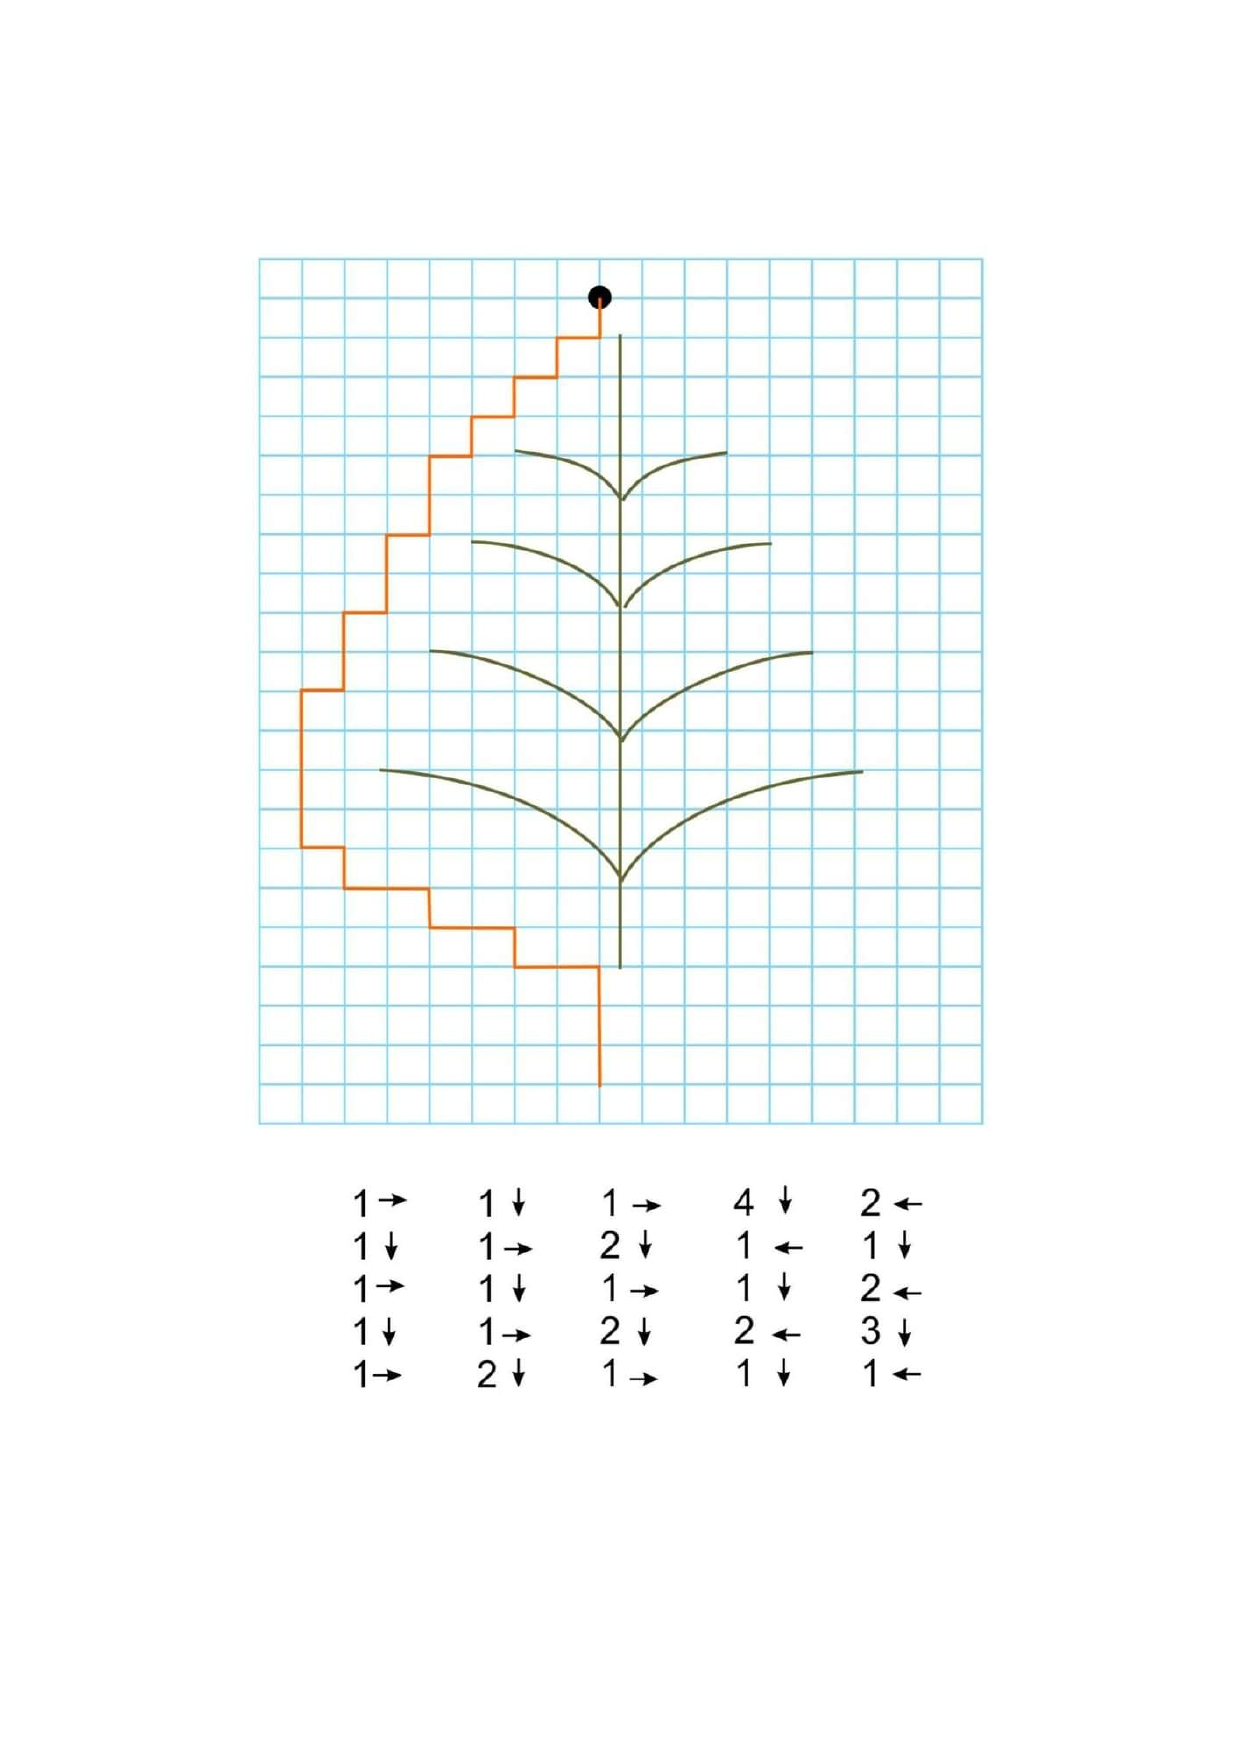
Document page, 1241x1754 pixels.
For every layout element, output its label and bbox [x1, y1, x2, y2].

picture [147, 147, 1093, 1486]
